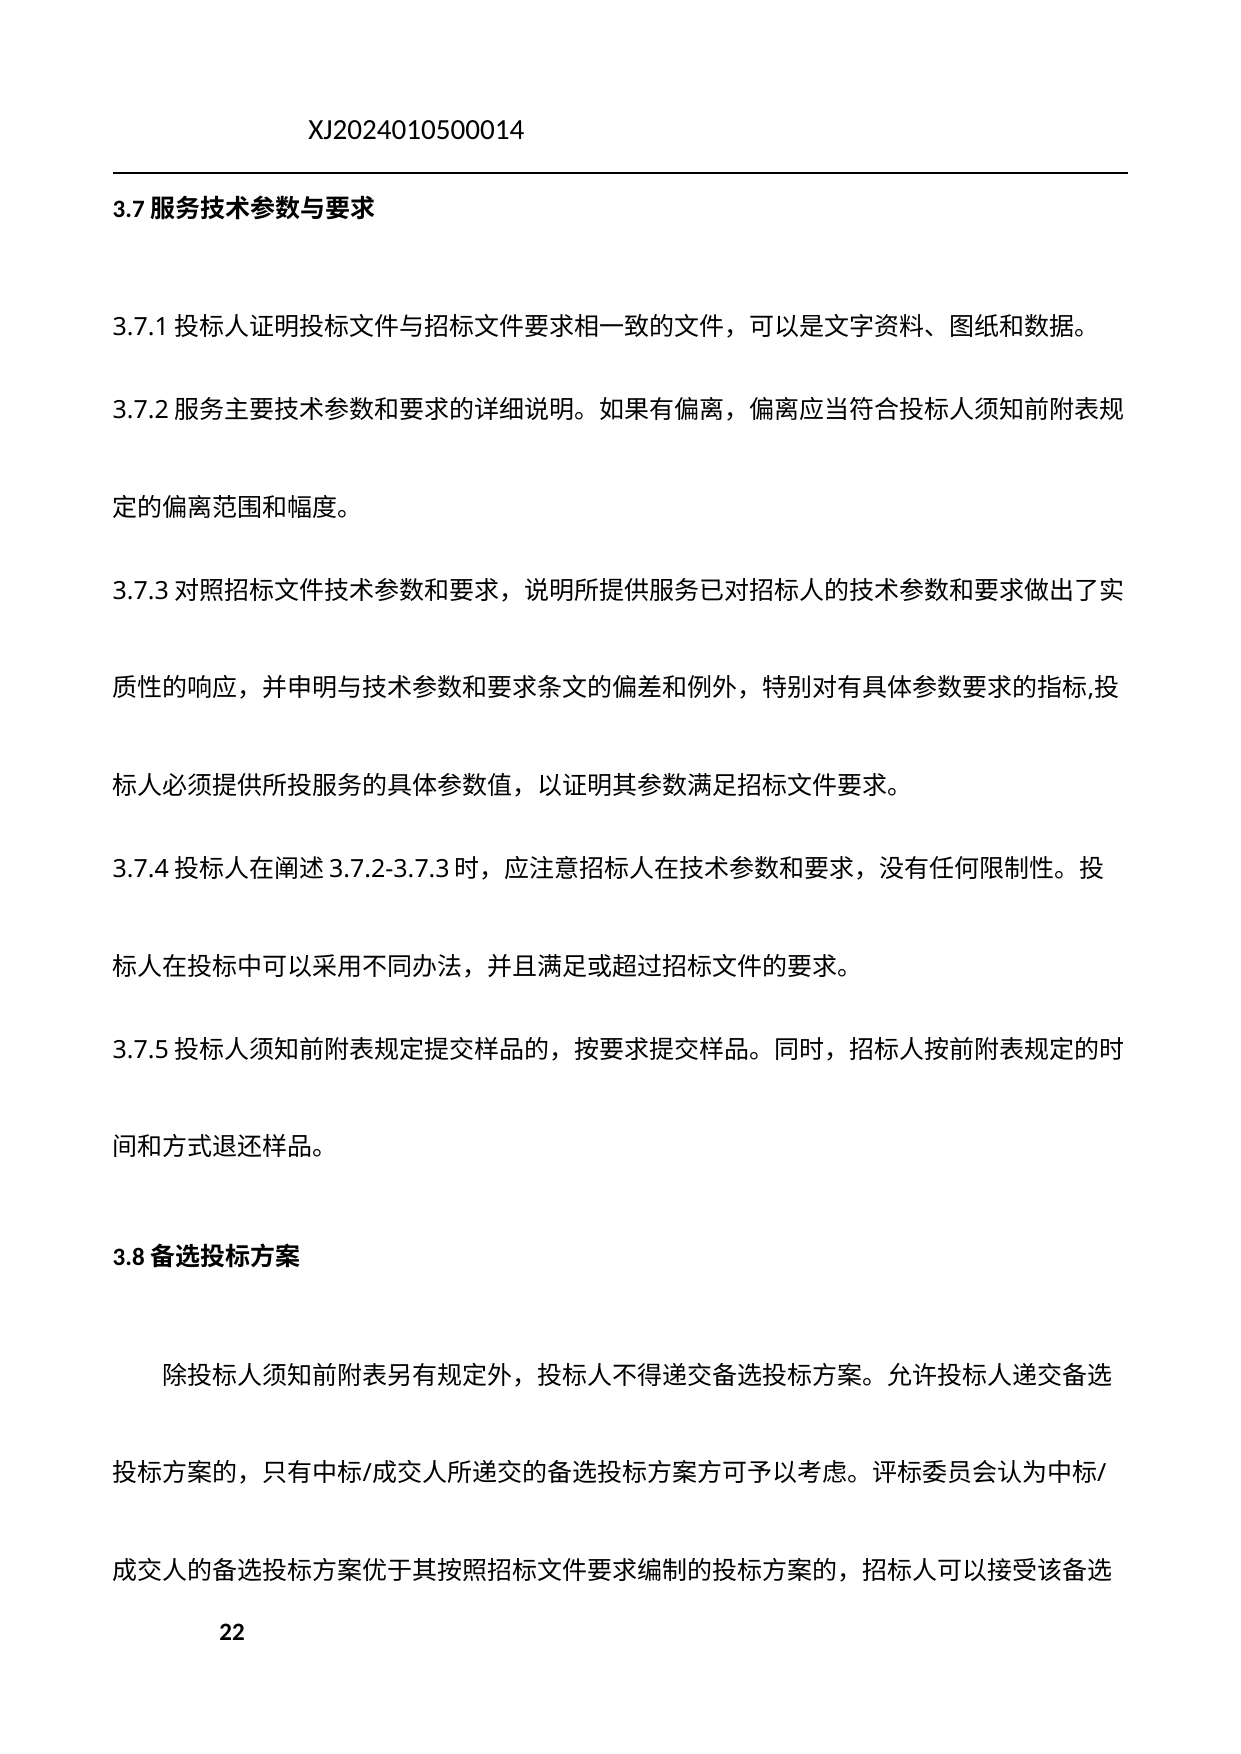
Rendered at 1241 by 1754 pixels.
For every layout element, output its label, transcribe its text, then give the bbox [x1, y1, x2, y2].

subtitle 3.8 备选投标方案 [112, 1222, 1128, 1287]
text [112, 1341, 1128, 1601]
text 3.7.4投标人在阐述3.7.2-3.7.3时，应注意招标人在技术参数和要求，没有任何限制性。投标人在投标中可以采用不同办法，并且满足或超过招标文件的要求。 [112, 834, 1128, 997]
subtitle 3.7 服务技术参数与要求 [112, 174, 1128, 239]
text 3.7.1投标人证明投标文件与招标文件要求相一致的文件，可以是文字资料、图纸和数据。 [112, 292, 1128, 357]
text 3.7.2服务主要技术参数和要求的详细说明。如果有偏离，偏离应当符合投标人须知前附表规定的偏离范围和幅度。 [112, 375, 1128, 538]
text 3.7.3对照招标文件技术参数和要求，说明所提供服务已对招标人的技术参数和要求做出了实质性的响应，并申明与技术参数和要求条文的偏差和例外，特别对有具体参数要求的指标,投标人必须提供所投服务的具体参数值，以证明其参数满足招标文件要求。 [112, 556, 1128, 816]
text 3.7.5投标人须知前附表规定提交样品的，按要求提交样品。同时，招标人按前附表规定的时间和方式退还样品。 [112, 1015, 1128, 1177]
